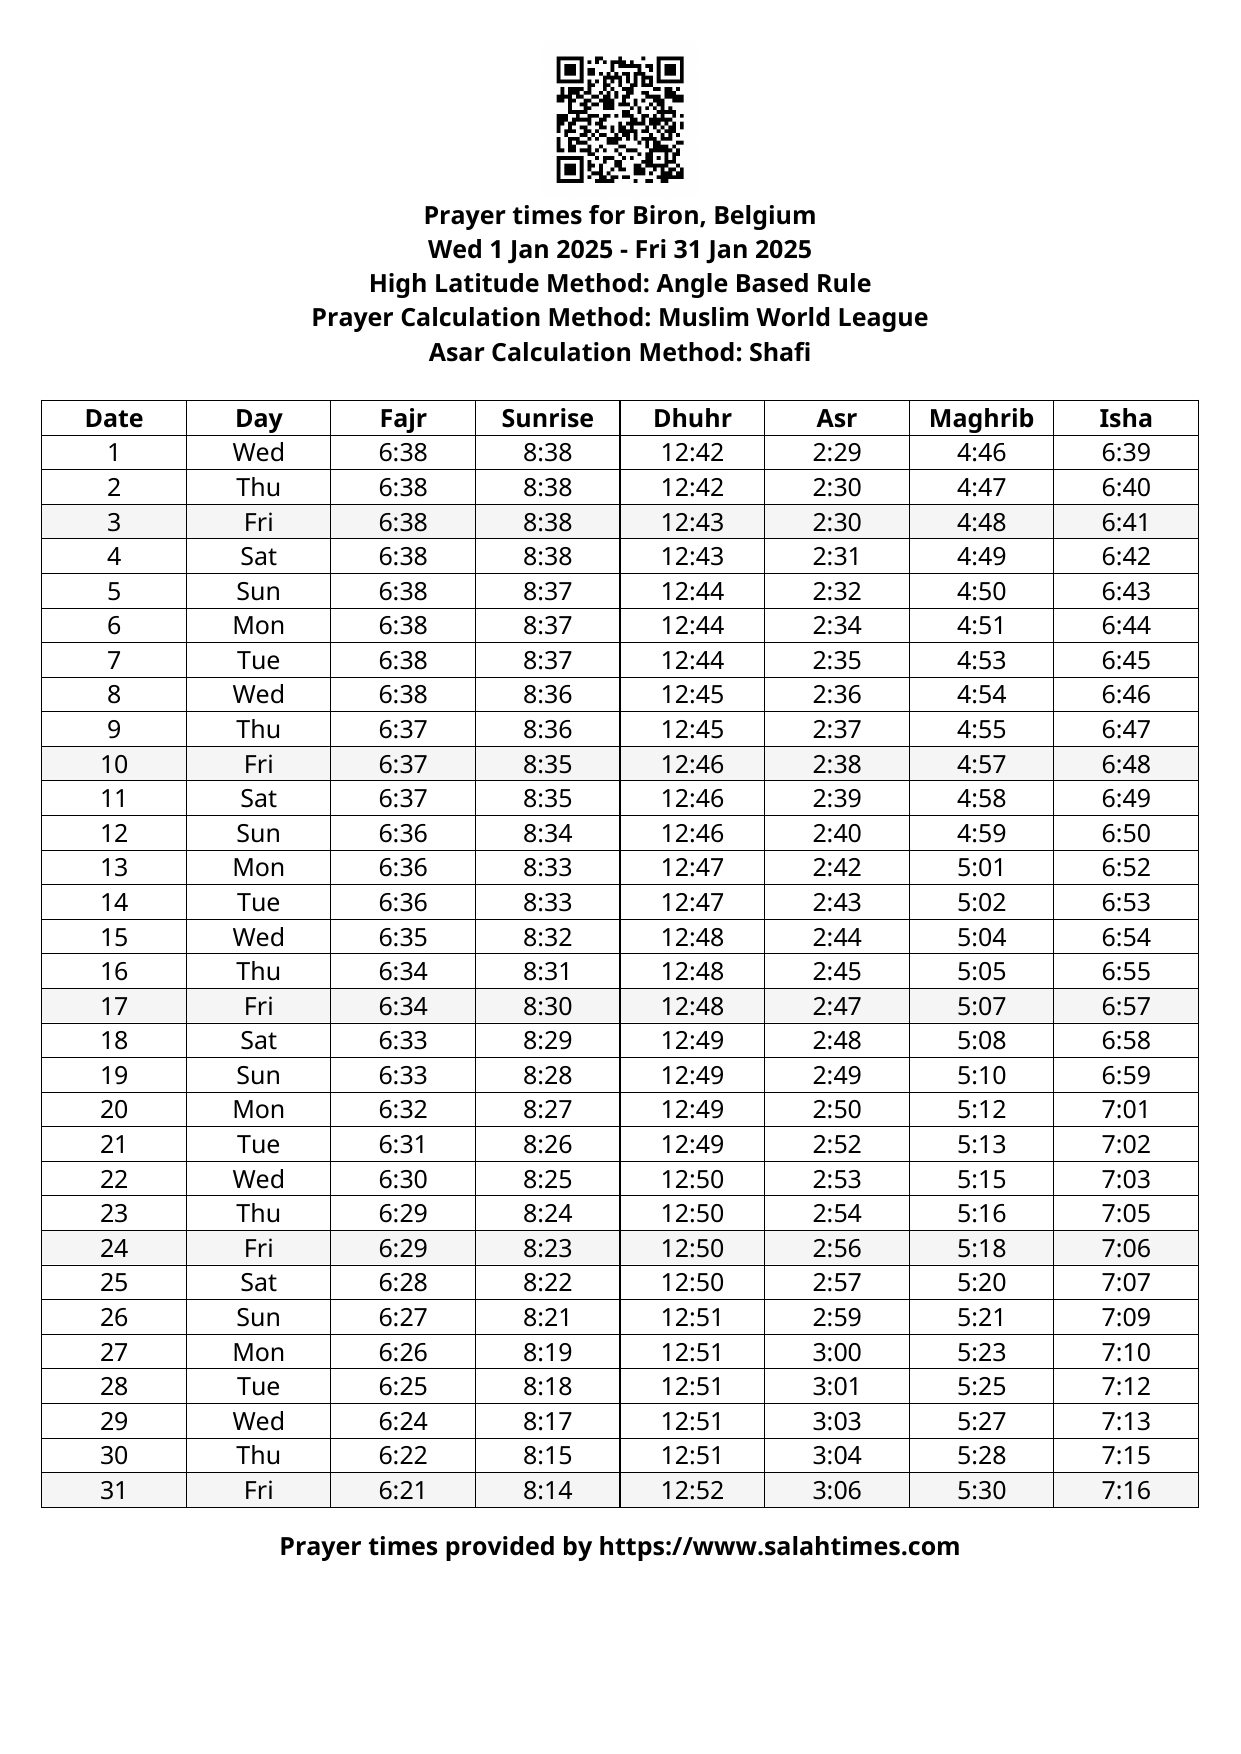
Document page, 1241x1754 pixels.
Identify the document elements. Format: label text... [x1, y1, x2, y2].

table_cell 8:21 [476, 1300, 619, 1334]
table_cell 4:50 [910, 574, 1053, 607]
table_cell 6:50 [1054, 816, 1198, 849]
table_cell 2:42 [765, 851, 909, 884]
table_cell 12:46 [621, 747, 764, 780]
table_cell 6:39 [1054, 436, 1198, 469]
table_cell 6:33 [331, 1058, 475, 1092]
table_cell 7:13 [1054, 1404, 1198, 1437]
table_cell 8:36 [476, 712, 619, 746]
table_cell 7:03 [1054, 1162, 1198, 1195]
table_cell 6:21 [331, 1473, 475, 1507]
table_cell 8:25 [476, 1162, 619, 1195]
table_cell Mon [187, 851, 330, 884]
table_cell 6:37 [331, 747, 475, 780]
table_cell Thu [187, 1439, 330, 1472]
table_cell 12:43 [621, 539, 764, 573]
table_cell 4 [42, 539, 186, 573]
table_cell 15 [42, 920, 186, 953]
table_cell 2 [42, 470, 186, 504]
table_cell 6:22 [331, 1439, 475, 1472]
table_cell 5:10 [910, 1058, 1053, 1092]
table_cell Sun [187, 1300, 330, 1334]
table_cell 6:48 [1054, 747, 1198, 780]
text Asar Calculation Method: Shafi [42, 334, 1198, 368]
table_cell 2:36 [765, 678, 909, 711]
table_cell 2:40 [765, 816, 909, 849]
table_cell 6:40 [1054, 470, 1198, 504]
table_cell 8:14 [476, 1473, 619, 1507]
table_cell Tue [187, 1369, 330, 1403]
table_cell 4:48 [910, 505, 1053, 538]
table_cell 8:38 [476, 505, 619, 538]
table_cell 12:50 [621, 1266, 764, 1299]
table_cell Sat [187, 1024, 330, 1057]
table_cell 6:38 [331, 470, 475, 504]
table_cell 8:33 [476, 885, 619, 919]
table_cell 2:30 [765, 505, 909, 538]
table_cell 8:17 [476, 1404, 619, 1437]
table_cell 12:51 [621, 1439, 764, 1472]
table_cell 5:12 [910, 1093, 1053, 1126]
table_cell 27 [42, 1335, 186, 1368]
table_cell 28 [42, 1369, 186, 1403]
table_cell 6:25 [331, 1369, 475, 1403]
table_cell Thu [187, 1196, 330, 1230]
table_cell 2:35 [765, 643, 909, 677]
table_cell 8:24 [476, 1196, 619, 1230]
table_cell 6:47 [1054, 712, 1198, 746]
table_cell 7:07 [1054, 1266, 1198, 1299]
table_cell 7:12 [1054, 1369, 1198, 1403]
table_cell 2:43 [765, 885, 909, 919]
table_cell 3:04 [765, 1439, 909, 1472]
table_cell 2:44 [765, 920, 909, 953]
table_cell 2:38 [765, 747, 909, 780]
table_cell 2:48 [765, 1024, 909, 1057]
table_cell Wed [187, 1404, 330, 1437]
table_cell 12:49 [621, 1127, 764, 1161]
table_cell 8:27 [476, 1093, 619, 1126]
table_cell 4:53 [910, 643, 1053, 677]
table_cell 6:31 [331, 1127, 475, 1161]
table_cell 6:32 [331, 1093, 475, 1126]
table_header Maghrib [910, 401, 1053, 434]
table_cell 2:37 [765, 712, 909, 746]
table_cell Mon [187, 1335, 330, 1368]
table_cell 5:18 [910, 1231, 1053, 1264]
table_cell 7:06 [1054, 1231, 1198, 1264]
table_cell 8:32 [476, 920, 619, 953]
table_cell 2:54 [765, 1196, 909, 1230]
table_cell 8:34 [476, 816, 619, 849]
table_cell 20 [42, 1093, 186, 1126]
table_cell 16 [42, 954, 186, 988]
table_cell 4:47 [910, 470, 1053, 504]
table_cell 6:33 [331, 1024, 475, 1057]
table_cell 17 [42, 989, 186, 1022]
table_cell 12:45 [621, 712, 764, 746]
table_cell 2:53 [765, 1162, 909, 1195]
table_cell Fri [187, 505, 330, 538]
table_cell Fri [187, 989, 330, 1022]
table_cell Sun [187, 1058, 330, 1092]
table_cell 5:28 [910, 1439, 1053, 1472]
table_cell 2:47 [765, 989, 909, 1022]
table_cell Fri [187, 747, 330, 780]
table_cell Wed [187, 436, 330, 469]
table_cell 6:57 [1054, 989, 1198, 1022]
table_cell 2:39 [765, 781, 909, 815]
table_cell 3:06 [765, 1473, 909, 1507]
table_cell Thu [187, 712, 330, 746]
table_cell 6:36 [331, 851, 475, 884]
text High Latitude Method: Angle Based Rule [42, 266, 1198, 300]
table_cell 6:28 [331, 1266, 475, 1299]
table_cell 6:29 [331, 1196, 475, 1230]
table_cell 8:37 [476, 609, 619, 642]
table_cell 8:31 [476, 954, 619, 988]
table_cell 2:56 [765, 1231, 909, 1264]
text Prayer times for Biron, Belgium [42, 198, 1198, 232]
table_cell 12:42 [621, 470, 764, 504]
table_cell 21 [42, 1127, 186, 1161]
table_cell 5:04 [910, 920, 1053, 953]
table_cell 10 [42, 747, 186, 780]
table_cell Tue [187, 885, 330, 919]
table_cell 6:41 [1054, 505, 1198, 538]
table_cell 12:51 [621, 1369, 764, 1403]
table_cell 6:37 [331, 712, 475, 746]
table_cell 7:01 [1054, 1093, 1198, 1126]
text Wed 1 Jan 2025 - Fri 31 Jan 2025 [42, 232, 1198, 266]
table_cell 5:13 [910, 1127, 1053, 1161]
table_cell 8:38 [476, 436, 619, 469]
table_cell 12:44 [621, 574, 764, 607]
table_cell 6:53 [1054, 885, 1198, 919]
table_cell 8:38 [476, 470, 619, 504]
table_cell 6:37 [331, 781, 475, 815]
table_cell 13 [42, 851, 186, 884]
table_cell 6:49 [1054, 781, 1198, 815]
table_cell 8:26 [476, 1127, 619, 1161]
table_cell 26 [42, 1300, 186, 1334]
text Prayer times provided by https://www.salahtimes.com [42, 1528, 1198, 1563]
table_cell Fri [187, 1473, 330, 1507]
table_cell 12:42 [621, 436, 764, 469]
table_cell 8:19 [476, 1335, 619, 1368]
table_cell 4:55 [910, 712, 1053, 746]
table_cell 12:44 [621, 609, 764, 642]
table_cell 1 [42, 436, 186, 469]
table_cell 6:26 [331, 1335, 475, 1368]
table_cell 2:34 [765, 609, 909, 642]
table_cell Mon [187, 609, 330, 642]
table_cell 7:02 [1054, 1127, 1198, 1161]
table_cell 5 [42, 574, 186, 607]
table_cell 12:49 [621, 1058, 764, 1092]
table_cell 6:38 [331, 505, 475, 538]
table_header Isha [1054, 401, 1198, 434]
table_cell 6:52 [1054, 851, 1198, 884]
table_cell 19 [42, 1058, 186, 1092]
table_cell 8 [42, 678, 186, 711]
table_cell 6:34 [331, 954, 475, 988]
table_cell 9 [42, 712, 186, 746]
table_cell 12:46 [621, 781, 764, 815]
table_cell 6:44 [1054, 609, 1198, 642]
table_cell 7:10 [1054, 1335, 1198, 1368]
table_cell 2:29 [765, 436, 909, 469]
table_cell 5:27 [910, 1404, 1053, 1437]
table_cell 12:43 [621, 505, 764, 538]
table_header Date [42, 401, 186, 434]
text Prayer Calculation Method: Muslim World League [42, 300, 1198, 334]
table_cell 31 [42, 1473, 186, 1507]
table_cell Thu [187, 470, 330, 504]
picture [542, 41, 699, 198]
table_cell 6:38 [331, 678, 475, 711]
table_cell 12:48 [621, 954, 764, 988]
table_cell 4:58 [910, 781, 1053, 815]
table_cell 6:38 [331, 643, 475, 677]
table_cell 2:31 [765, 539, 909, 573]
table_cell 12:45 [621, 678, 764, 711]
table_cell 12:52 [621, 1473, 764, 1507]
table_cell 8:35 [476, 781, 619, 815]
table_cell 8:28 [476, 1058, 619, 1092]
table_cell 12:46 [621, 816, 764, 849]
table_cell Mon [187, 1093, 330, 1126]
table_cell 12:47 [621, 885, 764, 919]
table_cell 4:57 [910, 747, 1053, 780]
table_cell Sat [187, 1266, 330, 1299]
table_cell 8:36 [476, 678, 619, 711]
table_cell 22 [42, 1162, 186, 1195]
table_cell 6:58 [1054, 1024, 1198, 1057]
table_header Fajr [331, 401, 475, 434]
table_cell 6:38 [331, 539, 475, 573]
table_cell 5:02 [910, 885, 1053, 919]
table_cell 8:38 [476, 539, 619, 573]
table_cell 12:50 [621, 1196, 764, 1230]
table_cell 12:51 [621, 1300, 764, 1334]
table_cell 8:18 [476, 1369, 619, 1403]
table_cell 12:48 [621, 920, 764, 953]
table_cell Sun [187, 574, 330, 607]
table_header Asr [765, 401, 909, 434]
table_cell 4:49 [910, 539, 1053, 573]
table_cell 5:15 [910, 1162, 1053, 1195]
table_cell 5:01 [910, 851, 1053, 884]
table_cell 5:07 [910, 989, 1053, 1022]
table_cell 6:34 [331, 989, 475, 1022]
table_cell 24 [42, 1231, 186, 1264]
table_cell 30 [42, 1439, 186, 1472]
table_cell 12:48 [621, 989, 764, 1022]
table_cell 7:09 [1054, 1300, 1198, 1334]
table_cell 4:46 [910, 436, 1053, 469]
table_cell 8:37 [476, 643, 619, 677]
table_cell Wed [187, 1162, 330, 1195]
table_cell 25 [42, 1266, 186, 1299]
table_cell 12:50 [621, 1231, 764, 1264]
table_header Day [187, 401, 330, 434]
table_cell 6:42 [1054, 539, 1198, 573]
table_cell 6:36 [331, 816, 475, 849]
table_cell 8:37 [476, 574, 619, 607]
table_cell Sat [187, 781, 330, 815]
table_header Sunrise [476, 401, 619, 434]
table_cell 4:59 [910, 816, 1053, 849]
table_cell 12:51 [621, 1335, 764, 1368]
table_cell 6:29 [331, 1231, 475, 1264]
table_cell 3:00 [765, 1335, 909, 1368]
table_cell Tue [187, 643, 330, 677]
table_cell 8:22 [476, 1266, 619, 1299]
table_cell 8:30 [476, 989, 619, 1022]
table_cell 2:45 [765, 954, 909, 988]
table_cell 11 [42, 781, 186, 815]
table_cell 6:46 [1054, 678, 1198, 711]
table_cell 5:05 [910, 954, 1053, 988]
table_cell 2:57 [765, 1266, 909, 1299]
table_cell 7:15 [1054, 1439, 1198, 1472]
table_cell 6:30 [331, 1162, 475, 1195]
table_cell 6:24 [331, 1404, 475, 1437]
table_cell 8:29 [476, 1024, 619, 1057]
table_cell 23 [42, 1196, 186, 1230]
table_cell 5:16 [910, 1196, 1053, 1230]
table_cell 3:03 [765, 1404, 909, 1437]
table_cell 2:30 [765, 470, 909, 504]
table_cell 12:50 [621, 1162, 764, 1195]
table_cell 12 [42, 816, 186, 849]
table_cell 8:15 [476, 1439, 619, 1472]
table_cell Sat [187, 539, 330, 573]
table_cell 6:55 [1054, 954, 1198, 988]
table_cell 2:59 [765, 1300, 909, 1334]
table_cell 29 [42, 1404, 186, 1437]
table_cell 6:59 [1054, 1058, 1198, 1092]
table_cell Fri [187, 1231, 330, 1264]
table_cell 5:25 [910, 1369, 1053, 1403]
table_cell 3 [42, 505, 186, 538]
table_cell 8:35 [476, 747, 619, 780]
table_cell 6:35 [331, 920, 475, 953]
table_cell 2:32 [765, 574, 909, 607]
table_cell 6:54 [1054, 920, 1198, 953]
table_cell 6:38 [331, 574, 475, 607]
table_cell 12:44 [621, 643, 764, 677]
table_cell 4:51 [910, 609, 1053, 642]
table_header Dhuhr [621, 401, 764, 434]
table_cell 6:38 [331, 609, 475, 642]
table_cell 8:33 [476, 851, 619, 884]
table_cell 5:23 [910, 1335, 1053, 1368]
table_cell Sun [187, 816, 330, 849]
table_cell 6:38 [331, 436, 475, 469]
table_cell 14 [42, 885, 186, 919]
table_cell 12:47 [621, 851, 764, 884]
table_cell 2:50 [765, 1093, 909, 1126]
table_cell 6:27 [331, 1300, 475, 1334]
table_cell 6:45 [1054, 643, 1198, 677]
table_cell 7:05 [1054, 1196, 1198, 1230]
table_cell 18 [42, 1024, 186, 1057]
table_cell 12:49 [621, 1093, 764, 1126]
table_cell 12:51 [621, 1404, 764, 1437]
table_cell Wed [187, 920, 330, 953]
table_cell 5:20 [910, 1266, 1053, 1299]
table_cell Wed [187, 678, 330, 711]
table_cell 12:49 [621, 1024, 764, 1057]
table_cell 7:16 [1054, 1473, 1198, 1507]
table_cell Tue [187, 1127, 330, 1161]
table_cell 6:43 [1054, 574, 1198, 607]
table_cell 2:52 [765, 1127, 909, 1161]
table_cell 6:36 [331, 885, 475, 919]
table_cell 3:01 [765, 1369, 909, 1403]
table_cell 5:21 [910, 1300, 1053, 1334]
table_cell 8:23 [476, 1231, 619, 1264]
table_cell 5:08 [910, 1024, 1053, 1057]
table_cell 2:49 [765, 1058, 909, 1092]
table_cell 7 [42, 643, 186, 677]
table_cell 6 [42, 609, 186, 642]
table_cell 5:30 [910, 1473, 1053, 1507]
table_cell Thu [187, 954, 330, 988]
table_cell 4:54 [910, 678, 1053, 711]
